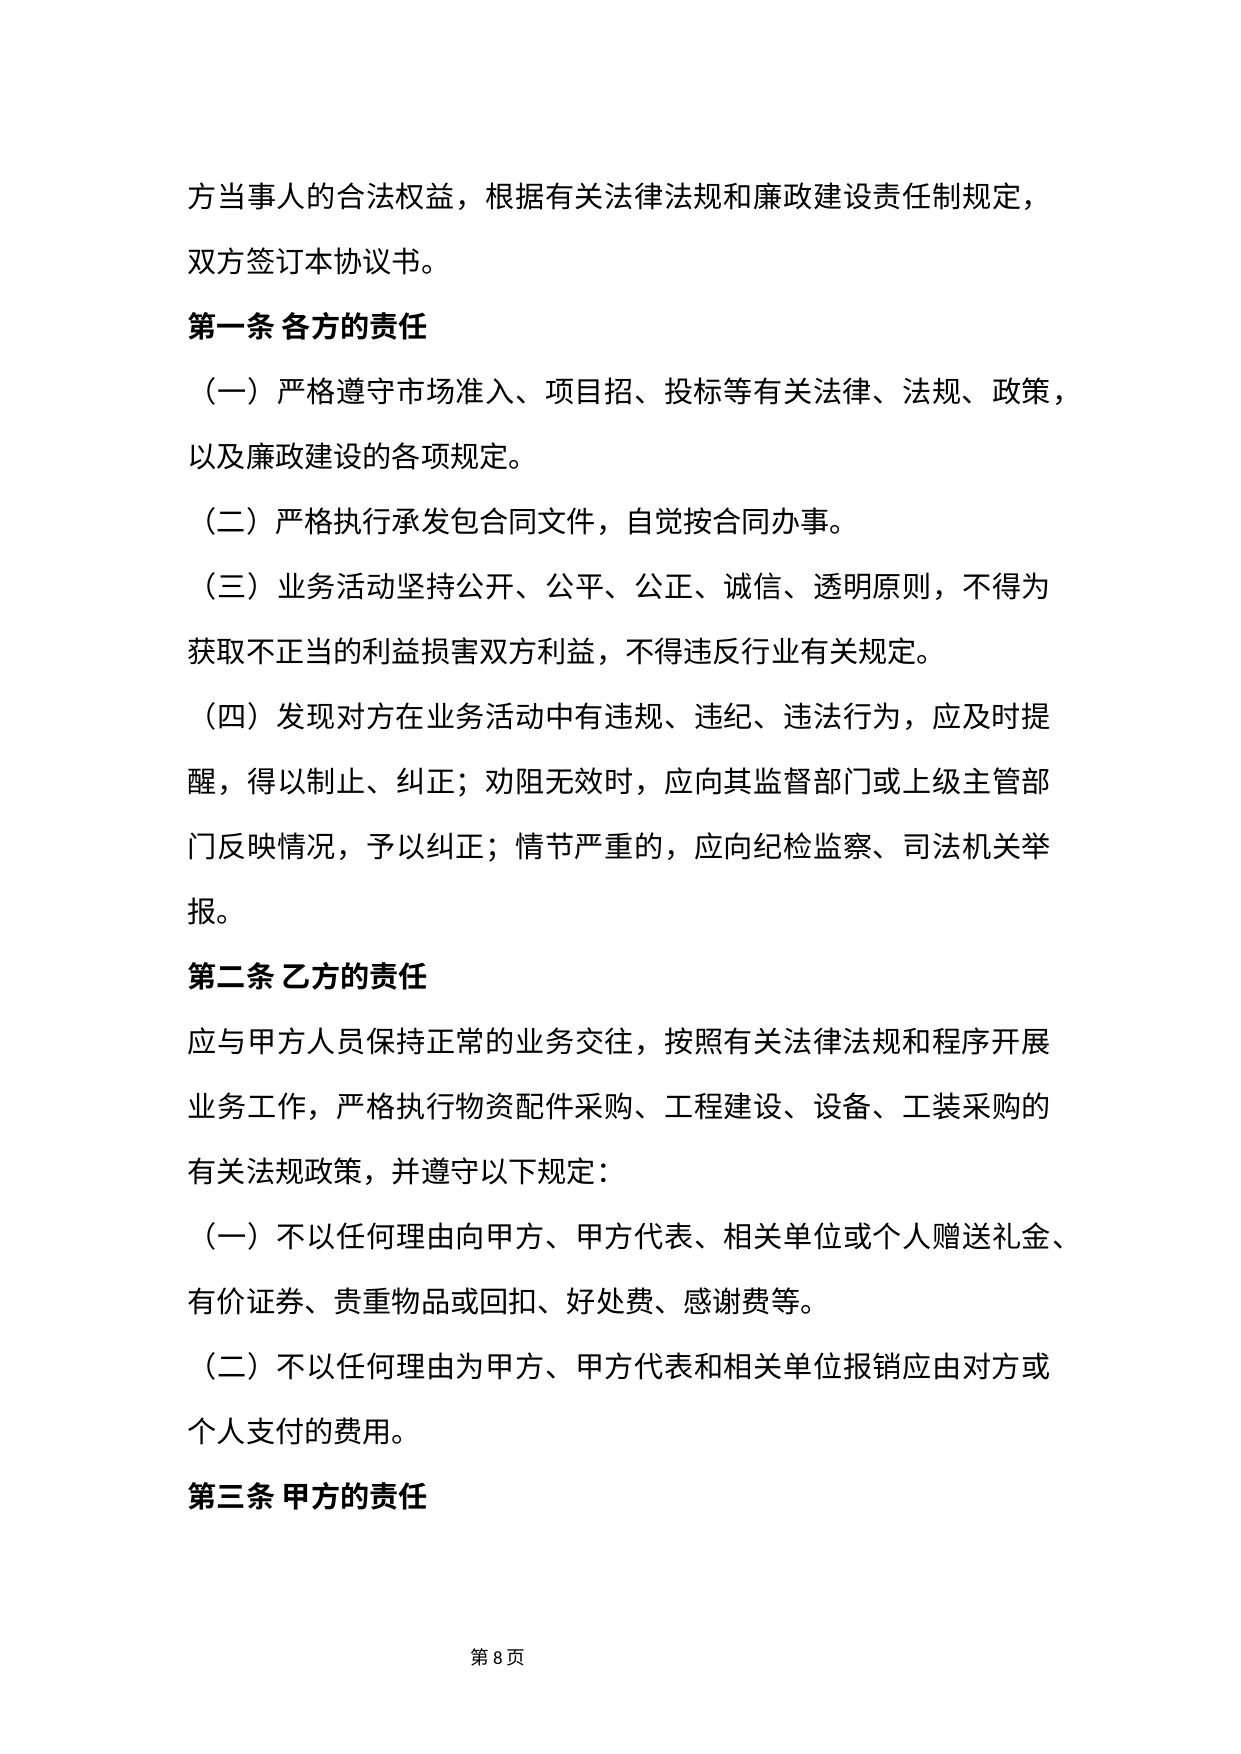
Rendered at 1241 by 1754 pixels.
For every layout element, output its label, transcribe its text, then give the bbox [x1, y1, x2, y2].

text （二）严格执行承发包合同文件，自觉按合同办事。 [187, 487, 1053, 552]
text 第三条 甲方的责任 [187, 1462, 1053, 1527]
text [187, 162, 1053, 292]
text （三）业务活动坚持公开、公平、公正、诚信、透明原则，不得为获取不正当的利益损害双方利益，不得违反行业有关规定。 [187, 552, 1053, 682]
text （一）严格遵守市场准入、项目招、投标等有关法律、法规、政策，以及廉政建设的各项规定。 [187, 357, 1053, 487]
text （四）发现对方在业务活动中有违规、违纪、违法行为，应及时提醒，得以制止、纠正；劝阻无效时，应向其监督部门或上级主管部门反映情况，予以纠正；情节严重的，应向纪检监察、司法机关举报。 [187, 682, 1053, 942]
text 第二条 乙方的责任 [187, 942, 1053, 1007]
text （一）不以任何理由向甲方、甲方代表、相关单位或个人赠送礼金、有价证券、贵重物品或回扣、好处费、感谢费等。 [187, 1202, 1053, 1332]
text 应与甲方人员保持正常的业务交往，按照有关法律法规和程序开展业务工作，严格执行物资配件采购、工程建设、设备、工装采购的有关法规政策，并遵守以下规定： [187, 1007, 1053, 1202]
text （二）不以任何理由为甲方、甲方代表和相关单位报销应由对方或个人支付的费用。 [187, 1332, 1053, 1462]
text 第一条 各方的责任 [187, 292, 1053, 357]
